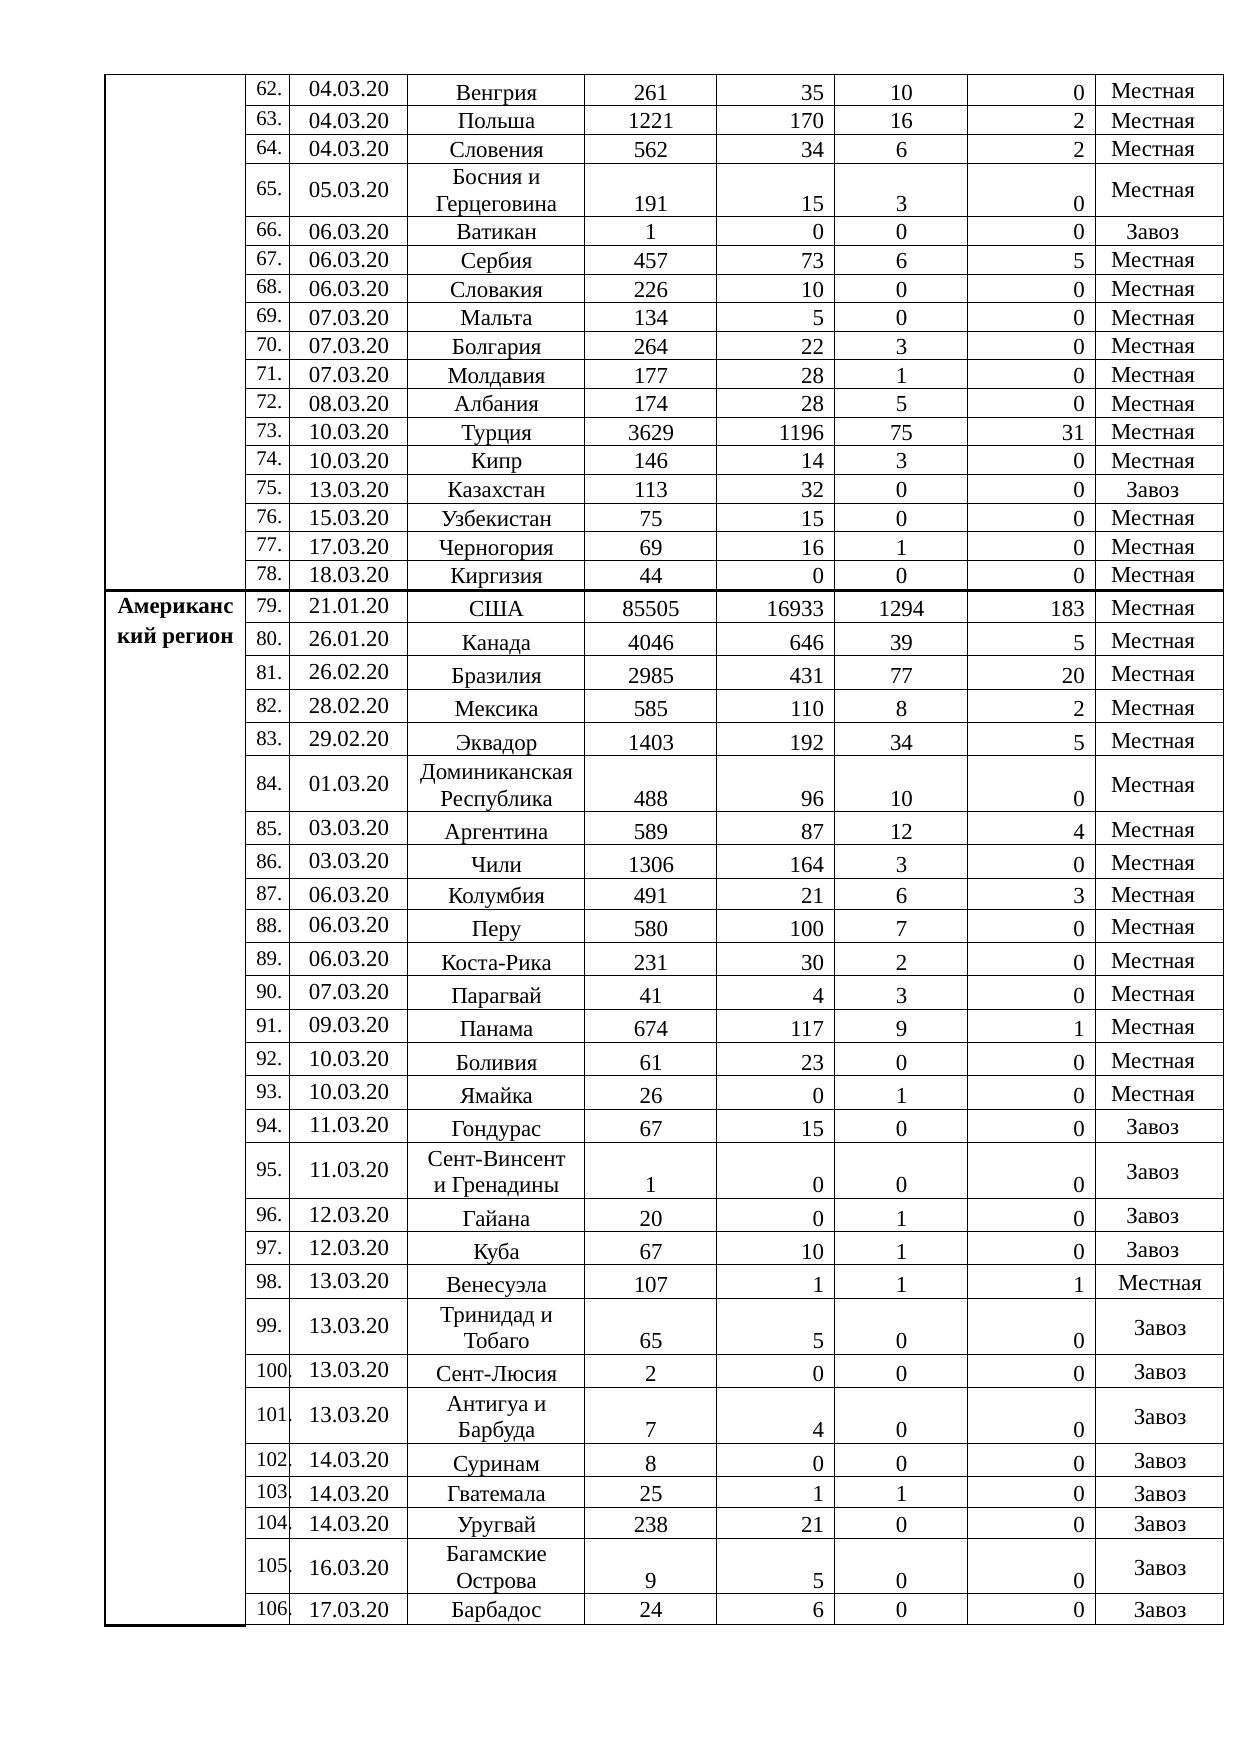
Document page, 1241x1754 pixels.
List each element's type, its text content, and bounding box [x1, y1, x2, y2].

table_cell 67 [585, 1232, 716, 1264]
table_cell 0 [968, 845, 1095, 878]
table_cell 261 [585, 75, 716, 105]
table_cell 75 [835, 418, 967, 445]
table_cell Тринидад и Тобаго [408, 1299, 584, 1353]
table_cell [246, 106, 289, 134]
table_cell 0 [968, 275, 1095, 302]
table_cell 65 [585, 1299, 716, 1353]
table_cell 0 [968, 1299, 1095, 1353]
table_cell 0 [968, 1143, 1095, 1198]
table_cell 3 [835, 845, 967, 878]
table_cell 0 [968, 756, 1095, 811]
table_cell Местная [1096, 879, 1223, 908]
table_cell 1 [585, 217, 716, 245]
table_cell 231 [585, 943, 716, 975]
table_cell 0 [968, 1444, 1095, 1476]
table_cell 01.03.20 [290, 756, 407, 811]
table_cell Барбадос [408, 1594, 584, 1624]
table_cell 100 [717, 910, 834, 942]
table_cell 10 [835, 75, 967, 105]
table_cell 21.01.20 [290, 592, 407, 622]
table_cell 39 [835, 623, 967, 655]
table_cell Эквадор [408, 723, 584, 755]
table_cell 174 [585, 389, 716, 417]
table_cell 13.03.20 [290, 1355, 407, 1387]
table_cell Черногория [408, 532, 584, 560]
table_cell 06.03.20 [290, 943, 407, 975]
table_cell 2 [968, 135, 1095, 162]
table_cell 10 [717, 275, 834, 302]
table_cell 75 [585, 504, 716, 531]
table_cell 10.03.20 [290, 1043, 407, 1075]
table_cell [246, 1110, 289, 1142]
table_cell 05.03.20 [290, 164, 407, 216]
table_cell 0 [835, 1110, 967, 1142]
table_cell Завоз [1096, 1299, 1223, 1353]
table_cell Местная [1096, 812, 1223, 844]
table_cell [246, 592, 289, 622]
table_cell Венесуэла [408, 1265, 584, 1298]
table_cell Местная [1096, 690, 1223, 722]
table_cell 1 [968, 1265, 1095, 1298]
table_cell 4046 [585, 623, 716, 655]
table_cell 0 [835, 303, 967, 331]
table_cell [246, 879, 289, 908]
table_cell Киргизия [408, 561, 584, 588]
table_cell 3 [835, 976, 967, 1008]
table_cell 0 [968, 1355, 1095, 1387]
table_cell Аргентина [408, 812, 584, 844]
table_cell [246, 217, 289, 245]
table_cell 1196 [717, 418, 834, 445]
table_cell [246, 1043, 289, 1075]
table_cell 13.03.20 [290, 1299, 407, 1353]
table_cell 0 [835, 1355, 967, 1387]
table_cell 2 [968, 106, 1095, 134]
table_cell Местная [1096, 75, 1223, 105]
table_cell 0 [968, 532, 1095, 560]
table_cell 585 [585, 690, 716, 722]
table_cell 0 [717, 1444, 834, 1476]
table_cell 0 [968, 1539, 1095, 1593]
table_cell 0 [968, 943, 1095, 975]
table_cell 14.03.20 [290, 1444, 407, 1476]
table_cell [246, 1143, 289, 1198]
table_cell [246, 845, 289, 878]
table_cell [246, 1199, 289, 1231]
table_cell 0 [968, 446, 1095, 474]
table_cell 1 [835, 360, 967, 388]
table_cell 110 [717, 690, 834, 722]
table_cell 113 [585, 475, 716, 503]
table_cell Завоз [1096, 475, 1223, 503]
table_cell Местная [1096, 106, 1223, 134]
table_cell 6 [835, 135, 967, 162]
table_cell 0 [835, 1299, 967, 1353]
table_cell [246, 303, 289, 331]
table_cell Гватемала [408, 1477, 584, 1507]
table_cell 0 [968, 910, 1095, 942]
table_cell 35 [717, 75, 834, 105]
table_cell 1306 [585, 845, 716, 878]
table_cell 674 [585, 1010, 716, 1042]
table_cell 8 [585, 1444, 716, 1476]
table_cell 34 [835, 723, 967, 755]
table_cell Местная [1096, 976, 1223, 1008]
table_cell Завоз [1096, 1143, 1223, 1198]
table_cell 17.03.20 [290, 532, 407, 560]
table_cell 23 [717, 1043, 834, 1075]
table_cell 1 [968, 1010, 1095, 1042]
table_cell [246, 1076, 289, 1108]
table_cell 0 [835, 1388, 967, 1443]
table_cell 3 [835, 164, 967, 216]
table_cell 0 [968, 1110, 1095, 1142]
table_cell 67 [585, 1110, 716, 1142]
table_cell 5 [717, 1299, 834, 1353]
table_cell 22 [717, 332, 834, 359]
table_cell 6 [717, 1594, 834, 1624]
table_cell 0 [835, 275, 967, 302]
table_cell 73 [717, 246, 834, 273]
table_cell Бразилия [408, 656, 584, 688]
table_cell Коста-Рика [408, 943, 584, 975]
table_cell 491 [585, 879, 716, 908]
table_cell 6 [835, 879, 967, 908]
table_cell 34 [717, 135, 834, 162]
table_cell 0 [968, 389, 1095, 417]
table_cell 1403 [585, 723, 716, 755]
table_cell Местная [1096, 845, 1223, 878]
table_cell [246, 332, 289, 359]
table_cell 87 [717, 812, 834, 844]
table_cell 12.03.20 [290, 1232, 407, 1264]
table_cell 77 [835, 656, 967, 688]
table_cell Местная [1096, 389, 1223, 417]
table_cell 13.03.20 [290, 1388, 407, 1443]
table_cell 0 [968, 332, 1095, 359]
table_cell 1 [835, 1265, 967, 1298]
table_cell 0 [968, 303, 1095, 331]
table_cell 30 [717, 943, 834, 975]
table_cell 7 [585, 1388, 716, 1443]
table_cell 2 [585, 1355, 716, 1387]
table_cell 16 [835, 106, 967, 134]
table_cell 06.03.20 [290, 879, 407, 908]
table_cell 0 [968, 475, 1095, 503]
table_cell 15 [717, 504, 834, 531]
table_cell 4 [717, 976, 834, 1008]
table_cell 0 [968, 1477, 1095, 1507]
table_cell 0 [835, 475, 967, 503]
table_cell 16.03.20 [290, 1539, 407, 1593]
table_cell 0 [717, 1143, 834, 1198]
table_cell 0 [717, 1076, 834, 1108]
table_cell 10 [717, 1232, 834, 1264]
table_cell Завоз [1096, 1594, 1223, 1624]
table_cell 15 [717, 1110, 834, 1142]
table_cell Албания [408, 389, 584, 417]
table_cell 0 [717, 217, 834, 245]
table_cell 10.03.20 [290, 418, 407, 445]
table_cell 146 [585, 446, 716, 474]
table_cell 1 [717, 1265, 834, 1298]
table_cell 17.03.20 [290, 1594, 407, 1624]
table_cell 41 [585, 976, 716, 1008]
table_cell 0 [968, 1388, 1095, 1443]
table_cell Завоз [1096, 1388, 1223, 1443]
table_cell 646 [717, 623, 834, 655]
table_cell 2 [835, 943, 967, 975]
table_cell 06.03.20 [290, 275, 407, 302]
table_cell 04.03.20 [290, 135, 407, 162]
table_cell 0 [968, 1043, 1095, 1075]
table_cell 183 [968, 592, 1095, 622]
table_cell 457 [585, 246, 716, 273]
table_cell 0 [968, 1076, 1095, 1108]
table_cell [246, 246, 289, 273]
table_cell 24 [585, 1594, 716, 1624]
table_cell Местная [1096, 246, 1223, 273]
table_cell 5 [835, 389, 967, 417]
table_cell 589 [585, 812, 716, 844]
table_cell 61 [585, 1043, 716, 1075]
table_cell Завоз [1096, 217, 1223, 245]
table_cell Перу [408, 910, 584, 942]
table_cell [246, 910, 289, 942]
table_cell Местная [1096, 504, 1223, 531]
table_cell [246, 943, 289, 975]
table_cell Завоз [1096, 1199, 1223, 1231]
table_cell [246, 360, 289, 388]
table_cell 06.03.20 [290, 217, 407, 245]
table_cell Узбекистан [408, 504, 584, 531]
table_cell [246, 690, 289, 722]
table_cell 488 [585, 756, 716, 811]
table_cell 10.03.20 [290, 1076, 407, 1108]
table_cell Молдавия [408, 360, 584, 388]
table_cell 2 [968, 690, 1095, 722]
table_cell 8 [835, 690, 967, 722]
table_cell Польша [408, 106, 584, 134]
table_cell 9 [585, 1539, 716, 1593]
table_cell Мексика [408, 690, 584, 722]
table_cell 0 [968, 1232, 1095, 1264]
table_cell 134 [585, 303, 716, 331]
table_cell [246, 1477, 289, 1507]
table_cell 12.03.20 [290, 1199, 407, 1231]
table_cell Канада [408, 623, 584, 655]
table_cell [246, 623, 289, 655]
table_cell Кипр [408, 446, 584, 474]
table_cell [246, 723, 289, 755]
table_cell Местная [1096, 910, 1223, 942]
table_cell 14 [717, 446, 834, 474]
table_cell 0 [717, 561, 834, 588]
table_cell Босния и Герцеговина [408, 164, 584, 216]
table_cell [246, 275, 289, 302]
table_cell 13.03.20 [290, 1265, 407, 1298]
table_cell [246, 1444, 289, 1476]
table_cell Завоз [1096, 1539, 1223, 1593]
table_cell Местная [1096, 561, 1223, 588]
table_cell 12 [835, 812, 967, 844]
table_cell [246, 1594, 289, 1624]
table_cell 28 [717, 360, 834, 388]
table_cell 2985 [585, 656, 716, 688]
table_cell 5 [717, 1539, 834, 1593]
table_cell 16 [717, 532, 834, 560]
table_cell Местная [1096, 164, 1223, 216]
table_cell 580 [585, 910, 716, 942]
table_cell Куба [408, 1232, 584, 1264]
table_cell 164 [717, 845, 834, 878]
table_cell Сент-Винсент и Гренадины [408, 1143, 584, 1198]
table_cell [246, 504, 289, 531]
table_cell 07.03.20 [290, 332, 407, 359]
table_cell 21 [717, 1508, 834, 1537]
table_cell Завоз [1096, 1110, 1223, 1142]
table_cell 226 [585, 275, 716, 302]
table_cell 26 [585, 1076, 716, 1108]
table_cell 5 [968, 623, 1095, 655]
table_cell 07.03.20 [290, 976, 407, 1008]
table_cell 15.03.20 [290, 504, 407, 531]
table_cell Местная [1096, 656, 1223, 688]
table_cell 07.03.20 [290, 360, 407, 388]
table_cell США [408, 592, 584, 622]
table_cell 0 [835, 561, 967, 588]
table_cell 0 [968, 504, 1095, 531]
table_cell Местная [1096, 446, 1223, 474]
table_cell Сербия [408, 246, 584, 273]
table_cell Словакия [408, 275, 584, 302]
table_cell [246, 561, 289, 588]
table_cell 29.02.20 [290, 723, 407, 755]
table_cell 0 [968, 360, 1095, 388]
table_cell [246, 1232, 289, 1264]
table_cell 04.03.20 [290, 75, 407, 105]
table_cell 21 [717, 879, 834, 908]
table_cell 1 [835, 1199, 967, 1231]
table_cell 238 [585, 1508, 716, 1537]
table_cell Суринам [408, 1444, 584, 1476]
table_cell Местная [1096, 1076, 1223, 1108]
table_cell Ямайка [408, 1076, 584, 1108]
table_cell [246, 135, 289, 162]
table_cell [246, 1508, 289, 1537]
table_cell 16933 [717, 592, 834, 622]
table_cell Панама [408, 1010, 584, 1042]
table_cell Завоз [1096, 1444, 1223, 1476]
table_cell [246, 446, 289, 474]
table_cell 0 [835, 217, 967, 245]
table_cell Завоз [1096, 1355, 1223, 1387]
table_cell 6 [835, 246, 967, 273]
table_cell Мальта [408, 303, 584, 331]
table_cell Местная [1096, 723, 1223, 755]
table_cell 03.03.20 [290, 812, 407, 844]
table_cell 1294 [835, 592, 967, 622]
table_cell 5 [968, 723, 1095, 755]
table_cell Боливия [408, 1043, 584, 1075]
table_cell Местная [1096, 943, 1223, 975]
table_cell Местная [1096, 275, 1223, 302]
table_cell 5 [968, 246, 1095, 273]
table_cell Завоз [1096, 1477, 1223, 1507]
table_cell 0 [968, 75, 1095, 105]
table_cell Чили [408, 845, 584, 878]
table_cell 03.03.20 [290, 845, 407, 878]
table_cell 07.03.20 [290, 303, 407, 331]
table_cell 0 [717, 1355, 834, 1387]
table_cell 191 [585, 164, 716, 216]
table_cell 85505 [585, 592, 716, 622]
table_cell Парагвай [408, 976, 584, 1008]
table_cell 0 [835, 1539, 967, 1593]
table_cell 431 [717, 656, 834, 688]
table_cell Американский регион [106, 592, 245, 1624]
table_cell 09.03.20 [290, 1010, 407, 1042]
table_cell Казахстан [408, 475, 584, 503]
table_cell 0 [968, 164, 1095, 216]
table_cell Местная [1096, 592, 1223, 622]
table_cell 18.03.20 [290, 561, 407, 588]
table_cell 08.03.20 [290, 389, 407, 417]
table_cell 0 [968, 1199, 1095, 1231]
table_cell Словения [408, 135, 584, 162]
table_cell [246, 1010, 289, 1042]
table_cell 44 [585, 561, 716, 588]
table_cell 1221 [585, 106, 716, 134]
table_cell 06.03.20 [290, 246, 407, 273]
table_cell 3 [835, 446, 967, 474]
table_cell 13.03.20 [290, 475, 407, 503]
table_cell 28.02.20 [290, 690, 407, 722]
table_cell 170 [717, 106, 834, 134]
table_cell Местная [1096, 135, 1223, 162]
table_cell 0 [835, 1594, 967, 1624]
table_cell 0 [968, 1594, 1095, 1624]
table_cell Местная [1096, 1265, 1223, 1298]
table_cell Багамские Острова [408, 1539, 584, 1593]
table_cell Болгария [408, 332, 584, 359]
table_cell 1 [717, 1477, 834, 1507]
table_cell Местная [1096, 1010, 1223, 1042]
table_cell 9 [835, 1010, 967, 1042]
table_cell 96 [717, 756, 834, 811]
table_cell 10.03.20 [290, 446, 407, 474]
table_cell 0 [835, 1508, 967, 1537]
table_cell 31 [968, 418, 1095, 445]
table_cell [246, 976, 289, 1008]
table_cell 7 [835, 910, 967, 942]
table_cell [246, 1539, 289, 1593]
table_cell [246, 756, 289, 811]
table_cell Доминиканская Республика [408, 756, 584, 811]
table_cell 0 [968, 561, 1095, 588]
table_cell 117 [717, 1010, 834, 1042]
table_cell 0 [835, 1143, 967, 1198]
table_cell [246, 1299, 289, 1353]
table_cell [246, 475, 289, 503]
table_cell 0 [717, 1199, 834, 1231]
table_cell 1 [835, 1076, 967, 1108]
table_cell 11.03.20 [290, 1143, 407, 1198]
table_cell 32 [717, 475, 834, 503]
table_cell 25 [585, 1477, 716, 1507]
table_cell 28 [717, 389, 834, 417]
table_cell 0 [835, 1043, 967, 1075]
table_cell Ватикан [408, 217, 584, 245]
table_cell 26.01.20 [290, 623, 407, 655]
table_cell 26.02.20 [290, 656, 407, 688]
table_cell 20 [968, 656, 1095, 688]
table_cell 3629 [585, 418, 716, 445]
table_cell 20 [585, 1199, 716, 1231]
table_cell 0 [835, 1444, 967, 1476]
table_cell 0 [968, 976, 1095, 1008]
table_cell Турция [408, 418, 584, 445]
table_cell Сент-Люсия [408, 1355, 584, 1387]
table_cell 5 [717, 303, 834, 331]
table_cell Колумбия [408, 879, 584, 908]
table_cell [246, 532, 289, 560]
table_cell [246, 418, 289, 445]
table_cell 0 [968, 217, 1095, 245]
table_cell 0 [968, 1508, 1095, 1537]
table_cell Гондурас [408, 1110, 584, 1142]
table_cell 0 [835, 504, 967, 531]
table_cell 192 [717, 723, 834, 755]
table_cell 14.03.20 [290, 1477, 407, 1507]
table_cell [246, 389, 289, 417]
table_cell Местная [1096, 532, 1223, 560]
table_cell 562 [585, 135, 716, 162]
table_cell 4 [717, 1388, 834, 1443]
table_cell 1 [835, 532, 967, 560]
table_cell Местная [1096, 756, 1223, 811]
table_cell [246, 1355, 289, 1387]
table_cell [246, 1388, 289, 1443]
table_cell 4 [968, 812, 1095, 844]
table_cell 3 [835, 332, 967, 359]
table_cell Уругвай [408, 1508, 584, 1537]
table_cell [246, 812, 289, 844]
table_cell 264 [585, 332, 716, 359]
table_cell 11.03.20 [290, 1110, 407, 1142]
table_cell 15 [717, 164, 834, 216]
table_cell Местная [1096, 623, 1223, 655]
table_cell 1 [835, 1477, 967, 1507]
table_cell 1 [585, 1143, 716, 1198]
table_cell [246, 1265, 289, 1298]
table_cell Завоз [1096, 1508, 1223, 1537]
table_cell Местная [1096, 332, 1223, 359]
table_cell [246, 164, 289, 216]
table_cell [246, 75, 289, 105]
table_cell Местная [1096, 1043, 1223, 1075]
table_cell 107 [585, 1265, 716, 1298]
table_cell 3 [968, 879, 1095, 908]
table_cell Гайана [408, 1199, 584, 1231]
table_cell 04.03.20 [290, 106, 407, 134]
table_cell 14.03.20 [290, 1508, 407, 1537]
table_cell Местная [1096, 360, 1223, 388]
table_cell 10 [835, 756, 967, 811]
table_cell [246, 656, 289, 688]
table_cell Завоз [1096, 1232, 1223, 1264]
table_cell Местная [1096, 303, 1223, 331]
table_cell Венгрия [408, 75, 584, 105]
table_cell 177 [585, 360, 716, 388]
table_cell Местная [1096, 418, 1223, 445]
table_cell 69 [585, 532, 716, 560]
table_cell 1 [835, 1232, 967, 1264]
table_cell Антигуа и Барбуда [408, 1388, 584, 1443]
table_cell 06.03.20 [290, 910, 407, 942]
